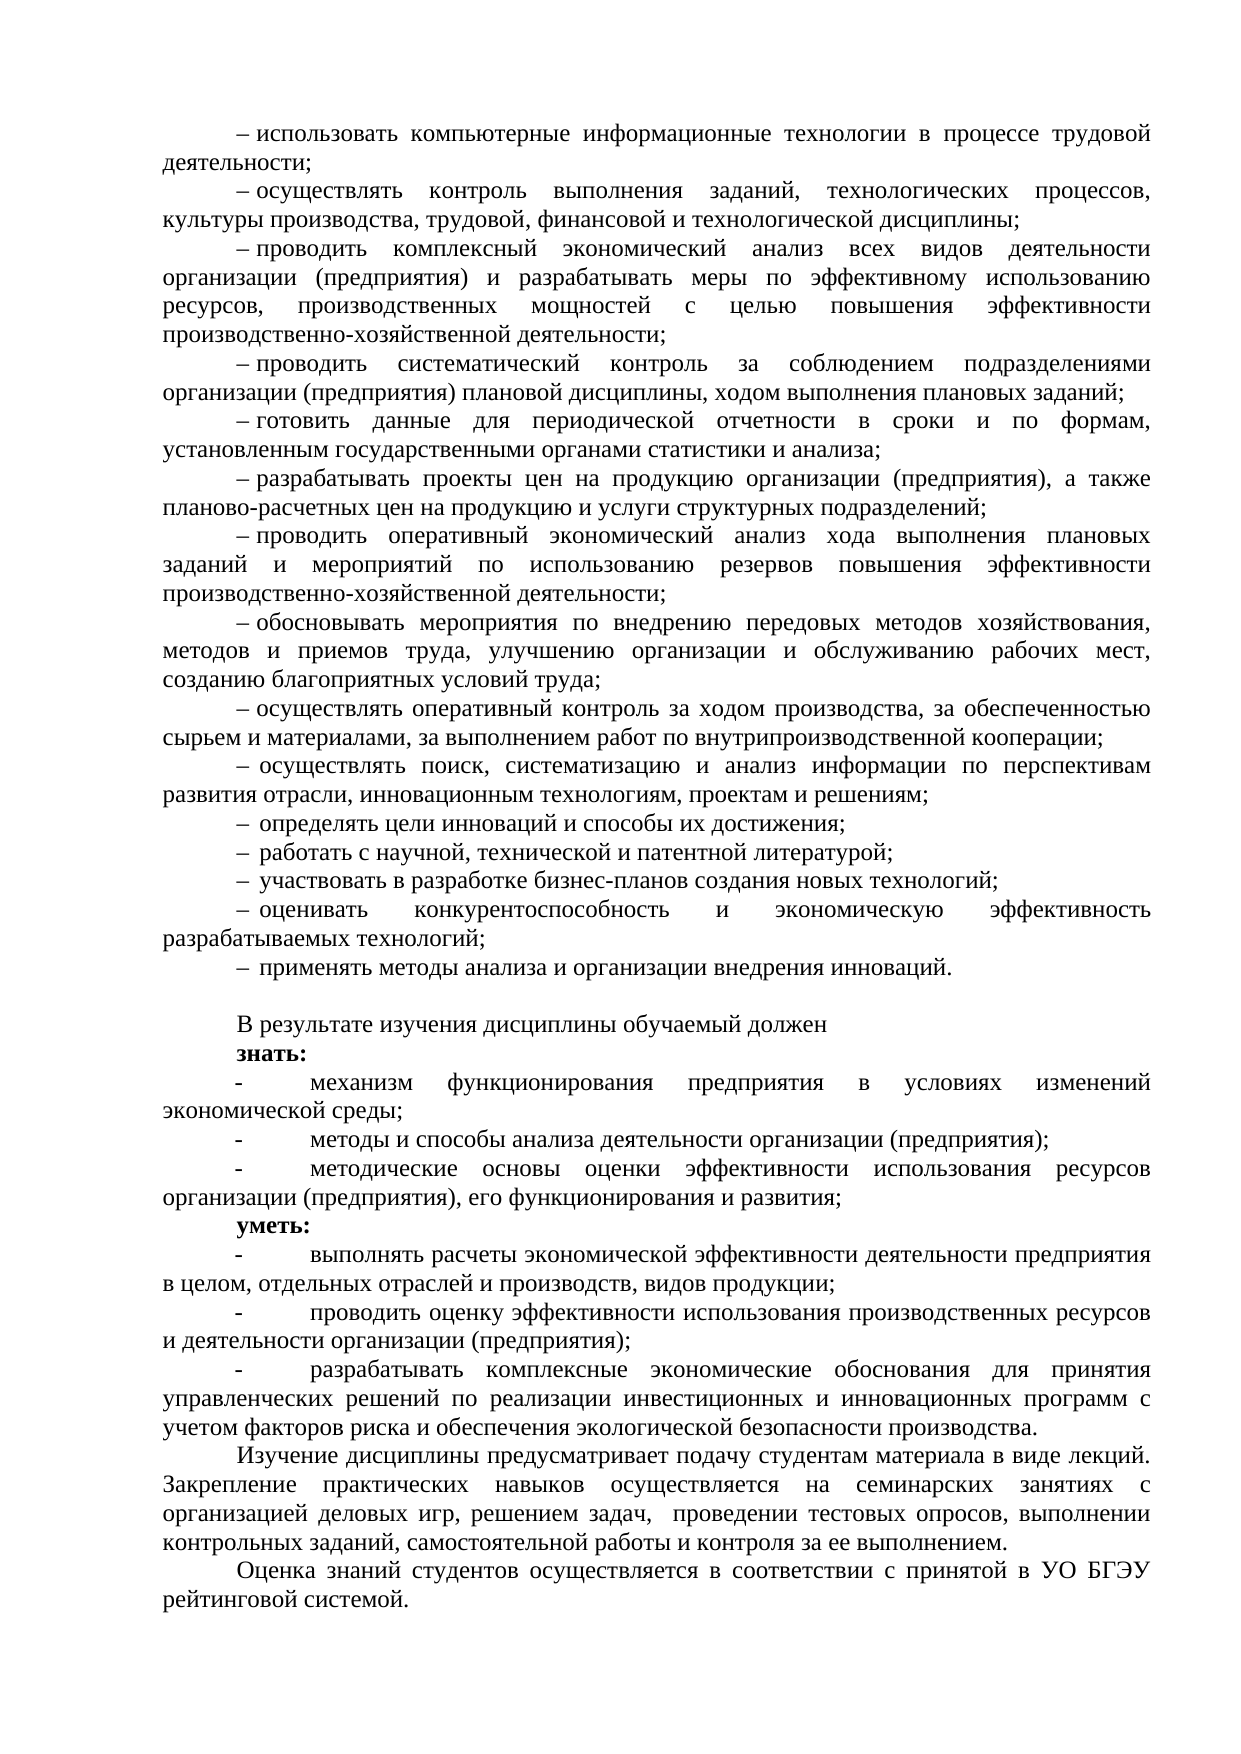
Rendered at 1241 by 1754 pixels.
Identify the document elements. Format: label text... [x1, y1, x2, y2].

list применять методы анализа и организации внедрения инноваций. [162, 952, 1152, 981]
text - механизм функционирования предприятия в условиях изменений экономической среды; [162, 1067, 1152, 1124]
text - методы и способы анализа деятельности организации (предприятия); [162, 1124, 1152, 1153]
list осуществлять поиск, систематизацию и анализ информации по перспективам развития отрасли, инновационным технологиям, проектам и решениям; [162, 751, 1152, 808]
text - методические основы оценки эффективности использования ресурсов организации (предприятия), его функционирования и развития; [162, 1153, 1152, 1211]
list проводить систематический контроль за соблюдением подразделениями организации (предприятия) плановой дисциплины, ходом выполнения плановых заданий; [162, 348, 1152, 406]
list определять цели инноваций и способы их достижения; [162, 808, 1152, 837]
text - проводить оценку эффективности использования производственных ресурсов и деятельности организации (предприятия); [162, 1297, 1152, 1354]
list осуществлять контроль выполнения заданий, технологических процессов, культуры производства, трудовой, финансовой и технологической дисциплины; [162, 176, 1152, 233]
list осуществлять оперативный контроль за ходом производства, за обеспеченностью сырьем и материалами, за выполнением работ по внутрипроизводственной кооперации; [162, 693, 1152, 751]
list использовать компьютерные информационные технологии в процессе трудовой деятельности; [162, 118, 1152, 176]
list готовить данные для периодической отчетности в сроки и по формам, установленным государственными органами статистики и анализа; [162, 406, 1152, 463]
list проводить комплексный экономический анализ всех видов деятельности организации (предприятия) и разрабатывать меры по эффективному использованию ресурсов, производственных мощностей с целью повышения эффективности производственно-хозяйственной деятельности; [162, 233, 1152, 348]
text - разрабатывать комплексные экономические обоснования для принятия управленческих решений по реализации инвестиционных и инновационных программ с учетом факторов риска и обеспечения экологической безопасности производства. [162, 1354, 1152, 1441]
text Оценка знаний студентов осуществляется в соответствии с принятой в УО БГЭУ рейтинговой системой. [162, 1556, 1152, 1613]
text уметь: [162, 1211, 1152, 1239]
list оценивать конкурентоспособность и экономическую эффективность разрабатываемых технологий; [162, 894, 1152, 952]
list обосновывать мероприятия по внедрению передовых методов хозяйствования, методов и приемов труда, улучшению организации и обслуживанию рабочих мест, созданию благоприятных условий труда; [162, 607, 1152, 693]
list работать с научной, технической и патентной литературой; [162, 837, 1152, 866]
list участвовать в разработке бизнес-планов создания новых технологий; [162, 866, 1152, 894]
text В результате изучения дисциплины обучаемый должен [162, 1009, 1152, 1038]
text Изучение дисциплины предусматривает подачу студентам материала в виде лекций. Закрепление практических навыков осуществляется на семинарских занятиях с организацией деловых игр, решением задач, проведении тестовых опросов, выполнении контрольных заданий, самостоятельной работы и контроля за ее выполнением. [162, 1441, 1152, 1556]
text - выполнять расчеты экономической эффективности деятельности предприятия в целом, отдельных отраслей и производств, видов продукции; [162, 1239, 1152, 1297]
text знать: [162, 1038, 1152, 1067]
list проводить оперативный экономический анализ хода выполнения плановых заданий и мероприятий по использованию резервов повышения эффективности производственно-хозяйственной деятельности; [162, 521, 1152, 607]
list разрабатывать проекты цен на продукцию организации (предприятия), а также планово-расчетных цен на продукцию и услуги структурных подразделений; [162, 463, 1152, 521]
